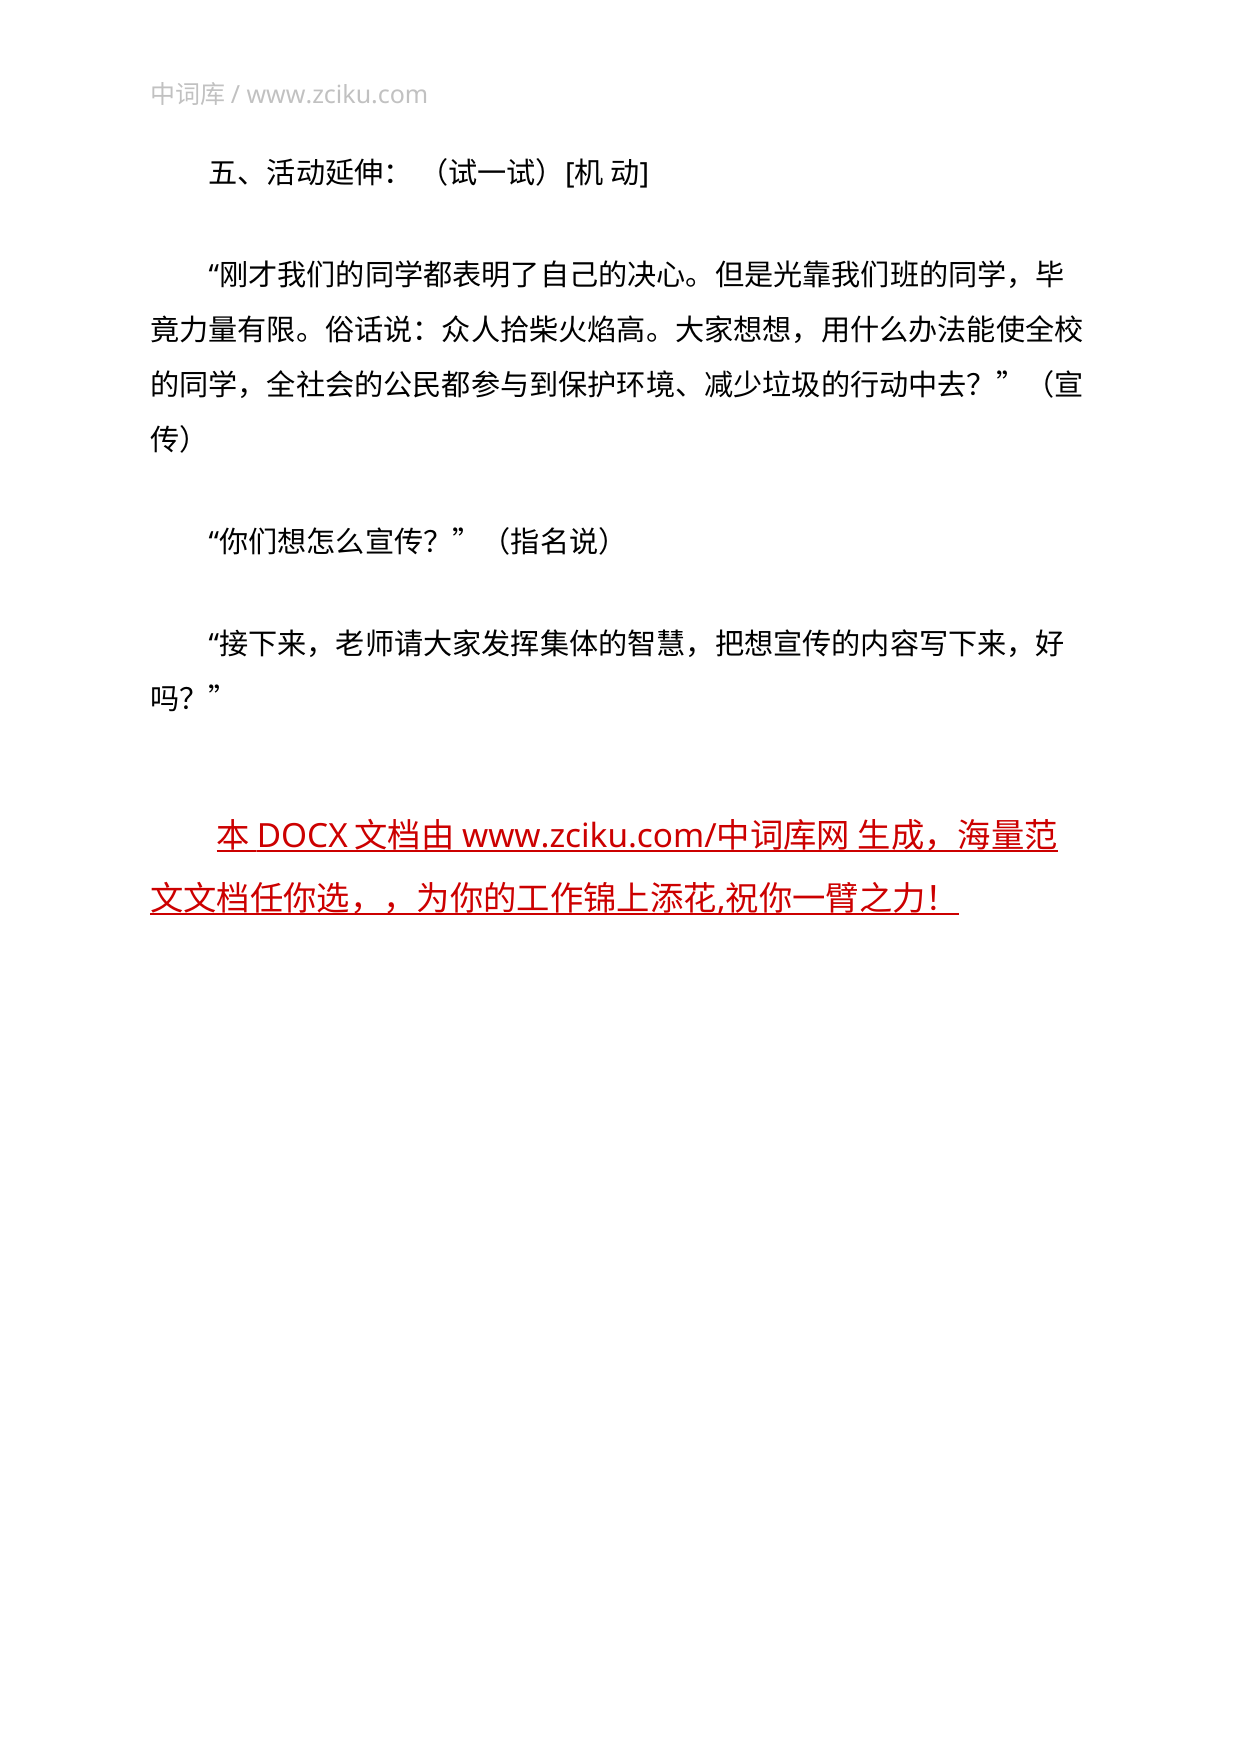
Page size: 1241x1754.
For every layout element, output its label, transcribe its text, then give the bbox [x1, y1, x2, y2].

text “你们想怎么宣传？”（指名说） [150, 518, 1090, 561]
text 本DOCX文档由 www.zciku.com/中词库网 生成，海量范文文档任你选，，为你的工作锦上添花,祝你一臂之力！ [150, 808, 1090, 920]
text “接下来，老师请大家发挥集体的智慧，把想宣传的内容写下来，好吗？” [150, 621, 1090, 718]
text 五、活动延伸： （试一试）[机 动] [150, 150, 1090, 192]
text “刚才我们的同学都表明了自己的决心。但是光靠我们班的同学，毕竟力量有限。俗话说：众人拾柴火焰高。大家想想，用什么办法能使全校的同学，全社会的公民都参与到保护环境、减少垃圾的行动中去？”（宣传） [150, 252, 1090, 459]
